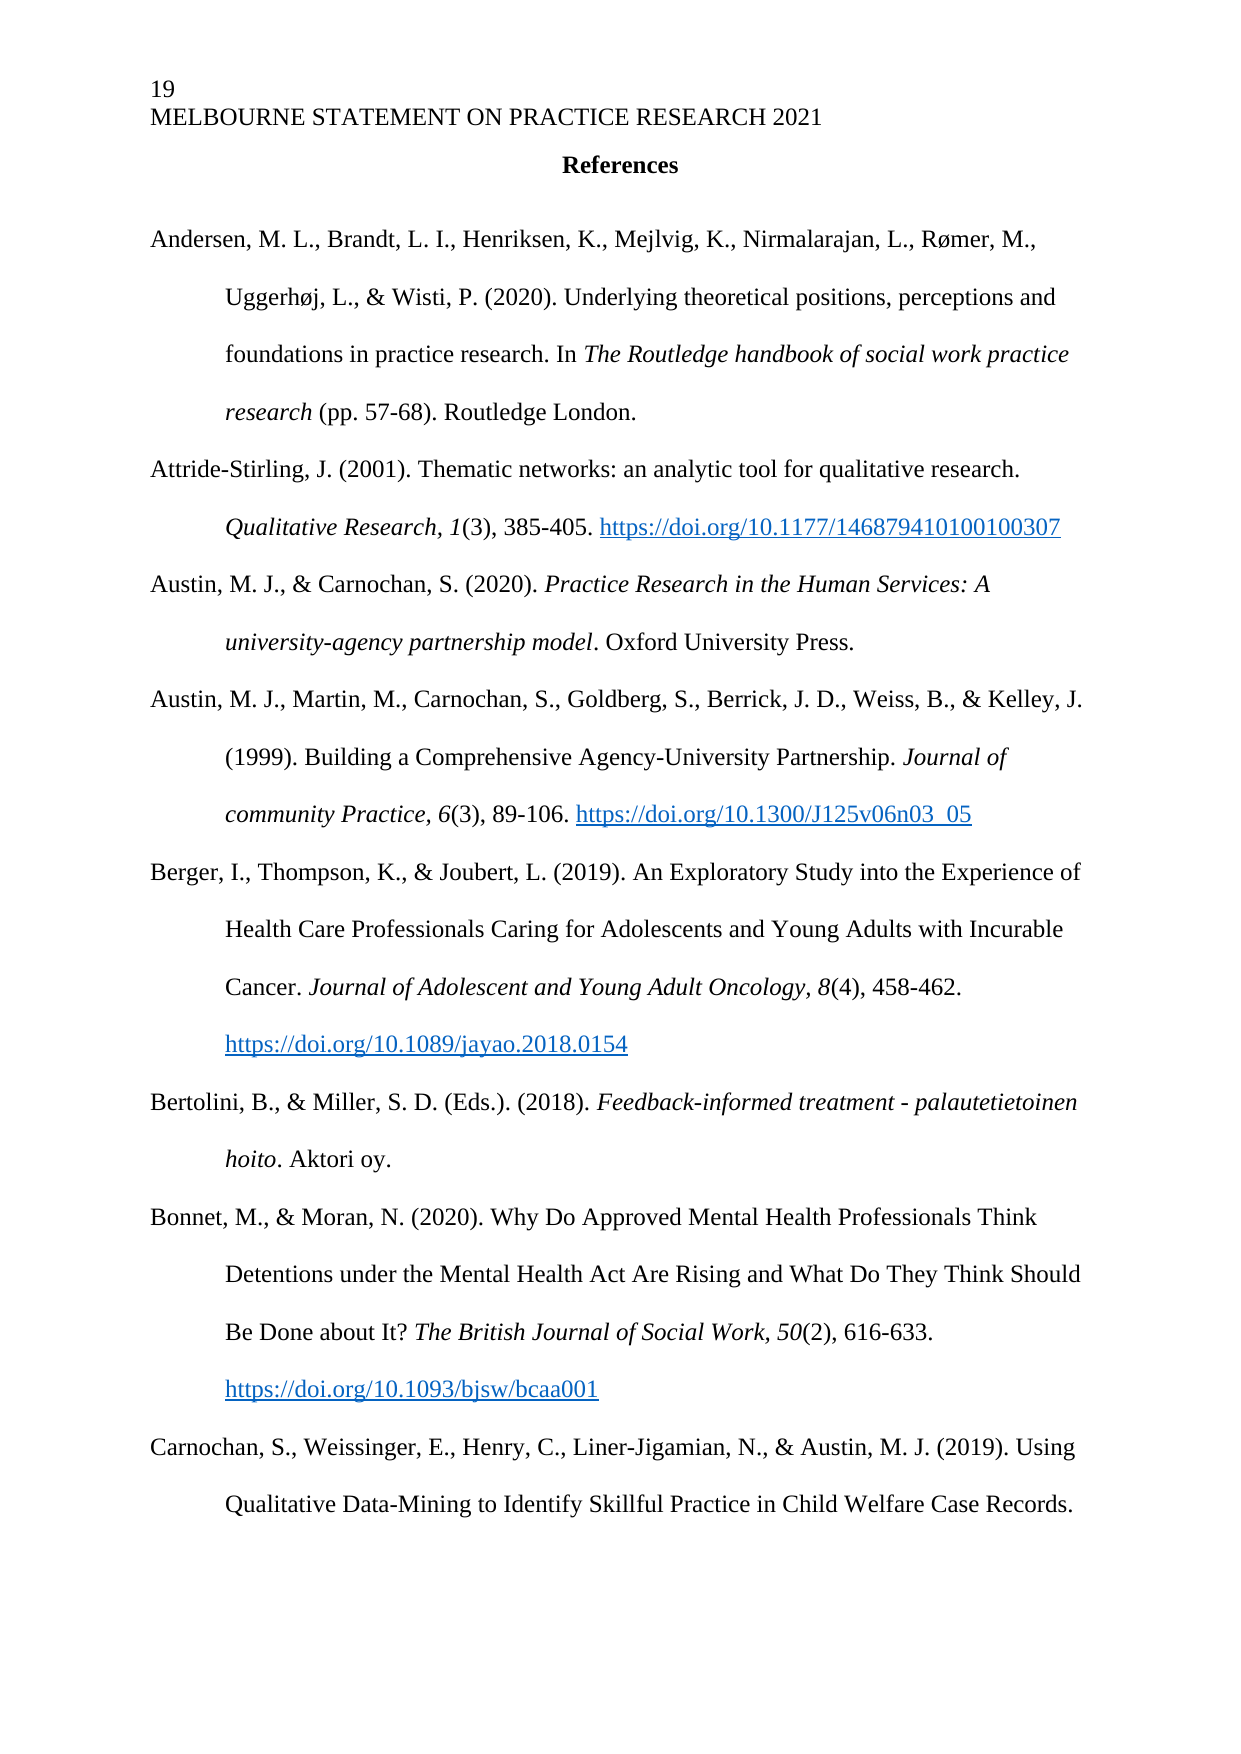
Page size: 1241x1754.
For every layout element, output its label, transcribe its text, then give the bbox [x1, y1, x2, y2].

text Austin, M. J., & Carnochan, S. (2020). Practice Research in the Human Services: A university-agency partnership model. Oxford University Press. [150, 569, 1090, 655]
text Attride-Stirling, J. (2001). Thematic networks: an analytic tool for qualitative research. Qualitative Research, 1(3), 385-405. https://doi.org/10.1177/146879410100100307 [150, 454, 1090, 540]
text Andersen, M. L., Brandt, L. I., Henriksen, K., Mejlvig, K., Nirmalarajan, L., Rømer, M., Uggerhøj, L., & Wisti, P. (2020). Underlying theoretical positions, perceptions and foundations in practice research. In The Routledge handbook of social work practice research (pp. 57-68). Routledge London. [150, 224, 1090, 425]
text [150, 1432, 1090, 1518]
text Austin, M. J., Martin, M., Carnochan, S., Goldberg, S., Berrick, J. D., Weiss, B., & Kelley, J. (1999). Building a Comprehensive Agency-University Partnership. Journal of community Practice, 6(3), 89-106. https://doi.org/10.1300/J125v06n03_05 [150, 684, 1090, 828]
text Bertolini, B., & Miller, S. D. (Eds.). (2018). Feedback-informed treatment - palautetietoinen hoito. Aktori oy. [150, 1087, 1090, 1173]
text References [150, 150, 1090, 179]
text Berger, I., Thompson, K., & Joubert, L. (2019). An Exploratory Study into the Experience of Health Care Professionals Caring for Adolescents and Young Adults with Incurable Cancer. Journal of Adolescent and Young Adult Oncology, 8(4), 458-462. https://doi.org/10.1089/jayao.2018.0154 [150, 857, 1090, 1058]
text Bonnet, M., & Moran, N. (2020). Why Do Approved Mental Health Professionals Think Detentions under the Mental Health Act Are Rising and What Do They Think Should Be Done about It? The British Journal of Social Work, 50(2), 616-633. https://doi.org/10.1093/bjsw/bcaa001 [150, 1202, 1090, 1403]
